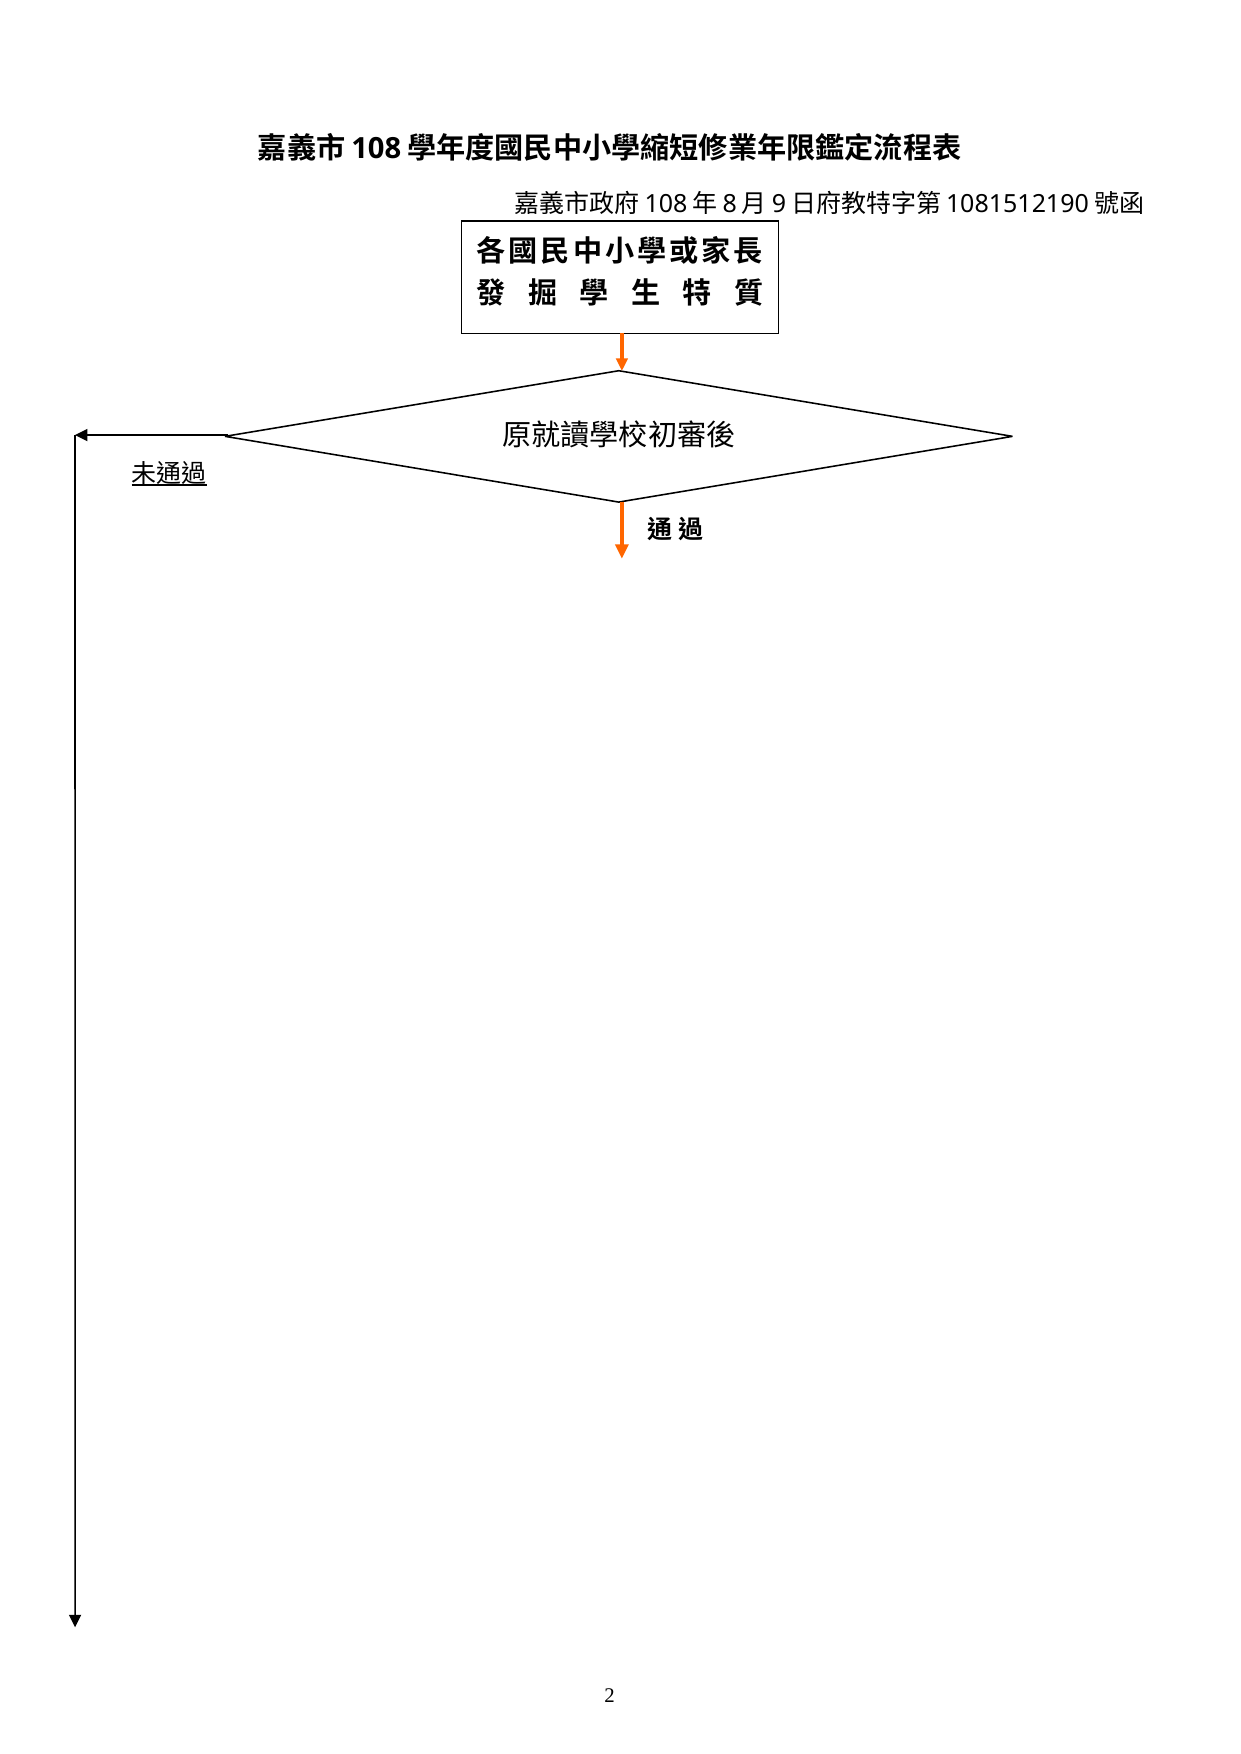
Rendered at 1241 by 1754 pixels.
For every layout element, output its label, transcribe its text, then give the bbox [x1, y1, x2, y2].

text 嘉義市政府108年8月9日府教特字第1081512190號函 [75, 183, 1144, 221]
text 嘉義市108學年度國民中小學縮短修業年限鑑定流程表 [75, 108, 1144, 183]
